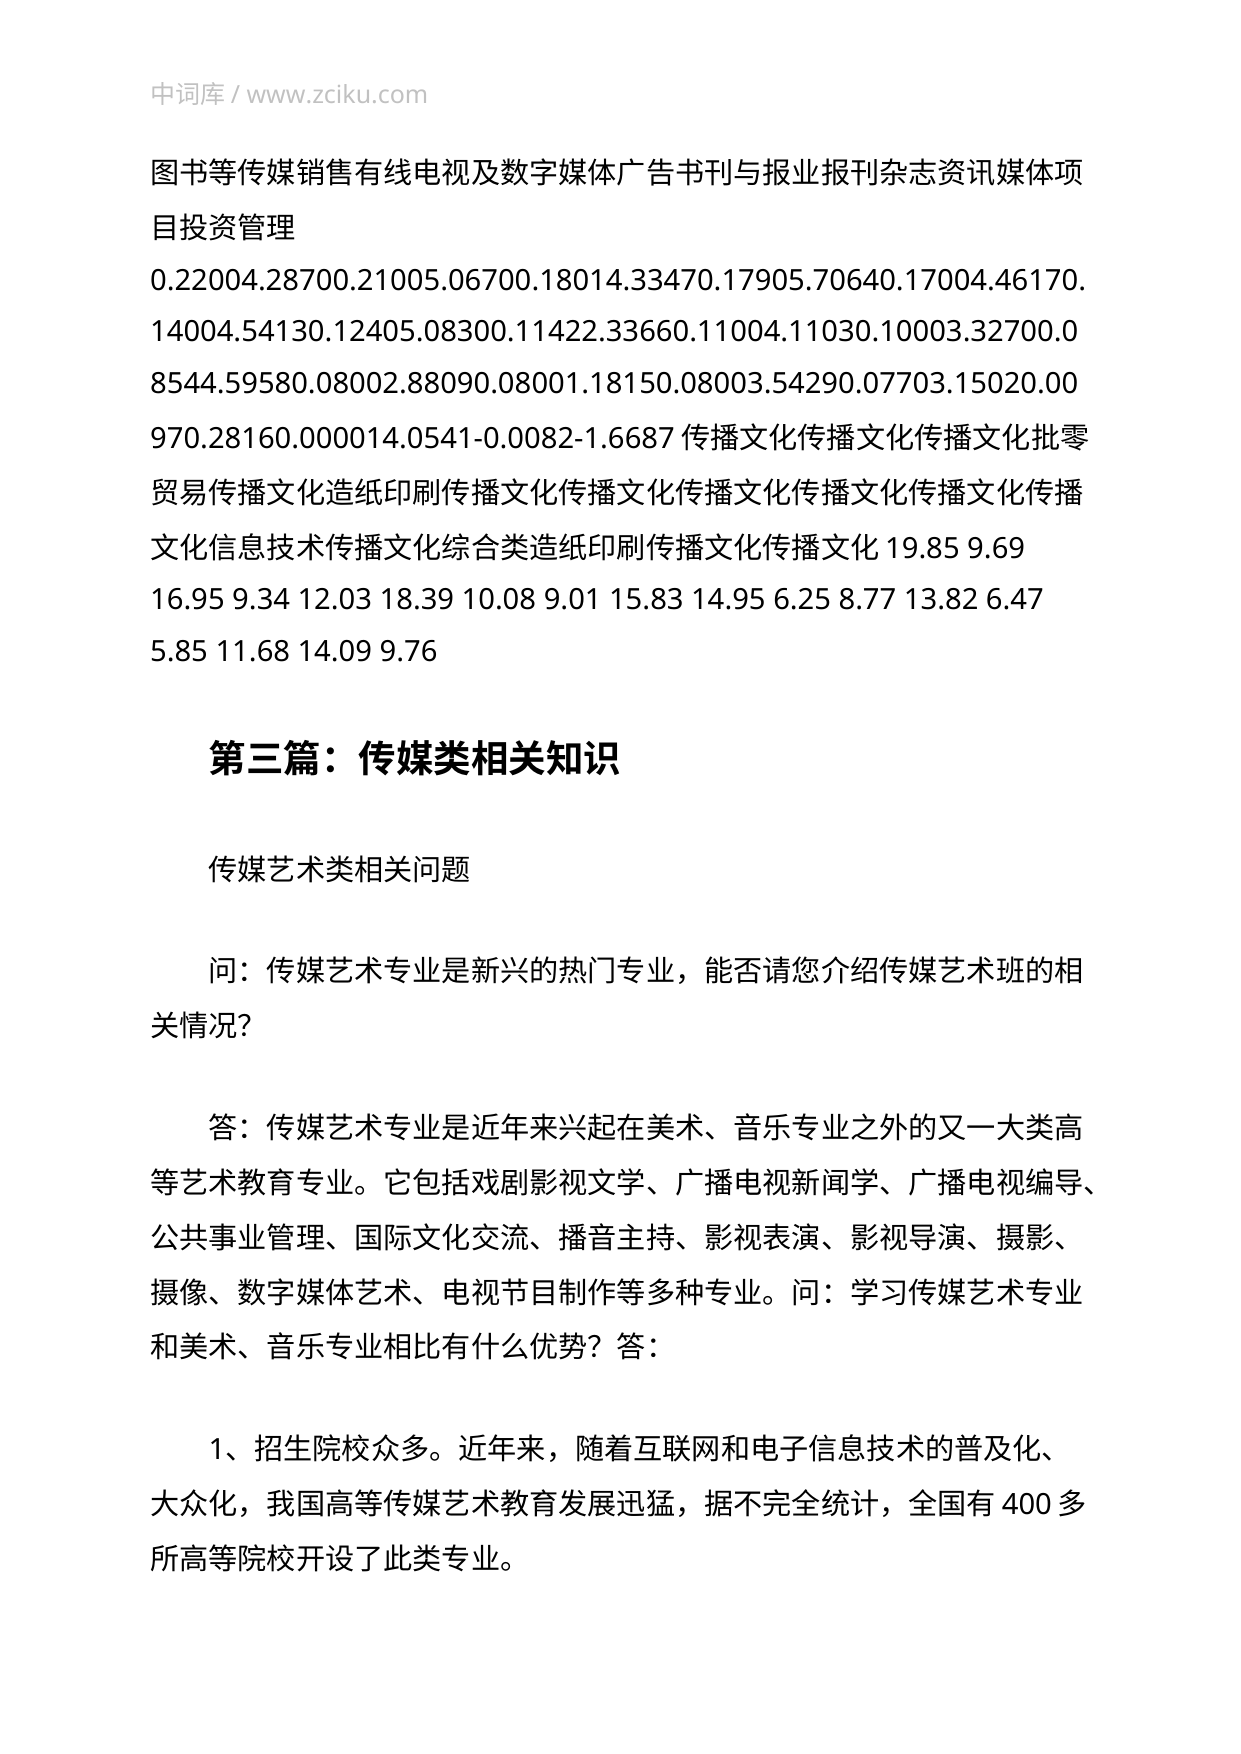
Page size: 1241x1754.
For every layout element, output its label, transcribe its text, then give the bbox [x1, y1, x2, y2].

text 1、招生院校众多。近年来，随着互联网和电子信息技术的普及化、大众化，我国高等传媒艺术教育发展迅猛，据不完全统计，全国有400多所高等院校开设了此类专业。 [150, 1426, 1090, 1578]
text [150, 150, 1090, 670]
text 第三篇：传媒类相关知识 [150, 729, 1090, 783]
text 问：传媒艺术专业是新兴的热门专业，能否请您介绍传媒艺术班的相关情况？ [150, 948, 1090, 1045]
text 传媒艺术类相关问题 [150, 846, 1090, 888]
text 答：传媒艺术专业是近年来兴起在美术、音乐专业之外的又一大类高等艺术教育专业。它包括戏剧影视文学、广播电视新闻学、广播电视编导、公共事业管理、国际文化交流、播音主持、影视表演、影视导演、摄影、摄像、数字媒体艺术、电视节目制作等多种专业。问：学习传媒艺术专业和美术、音乐专业相比有什么优势？答： [150, 1104, 1090, 1366]
